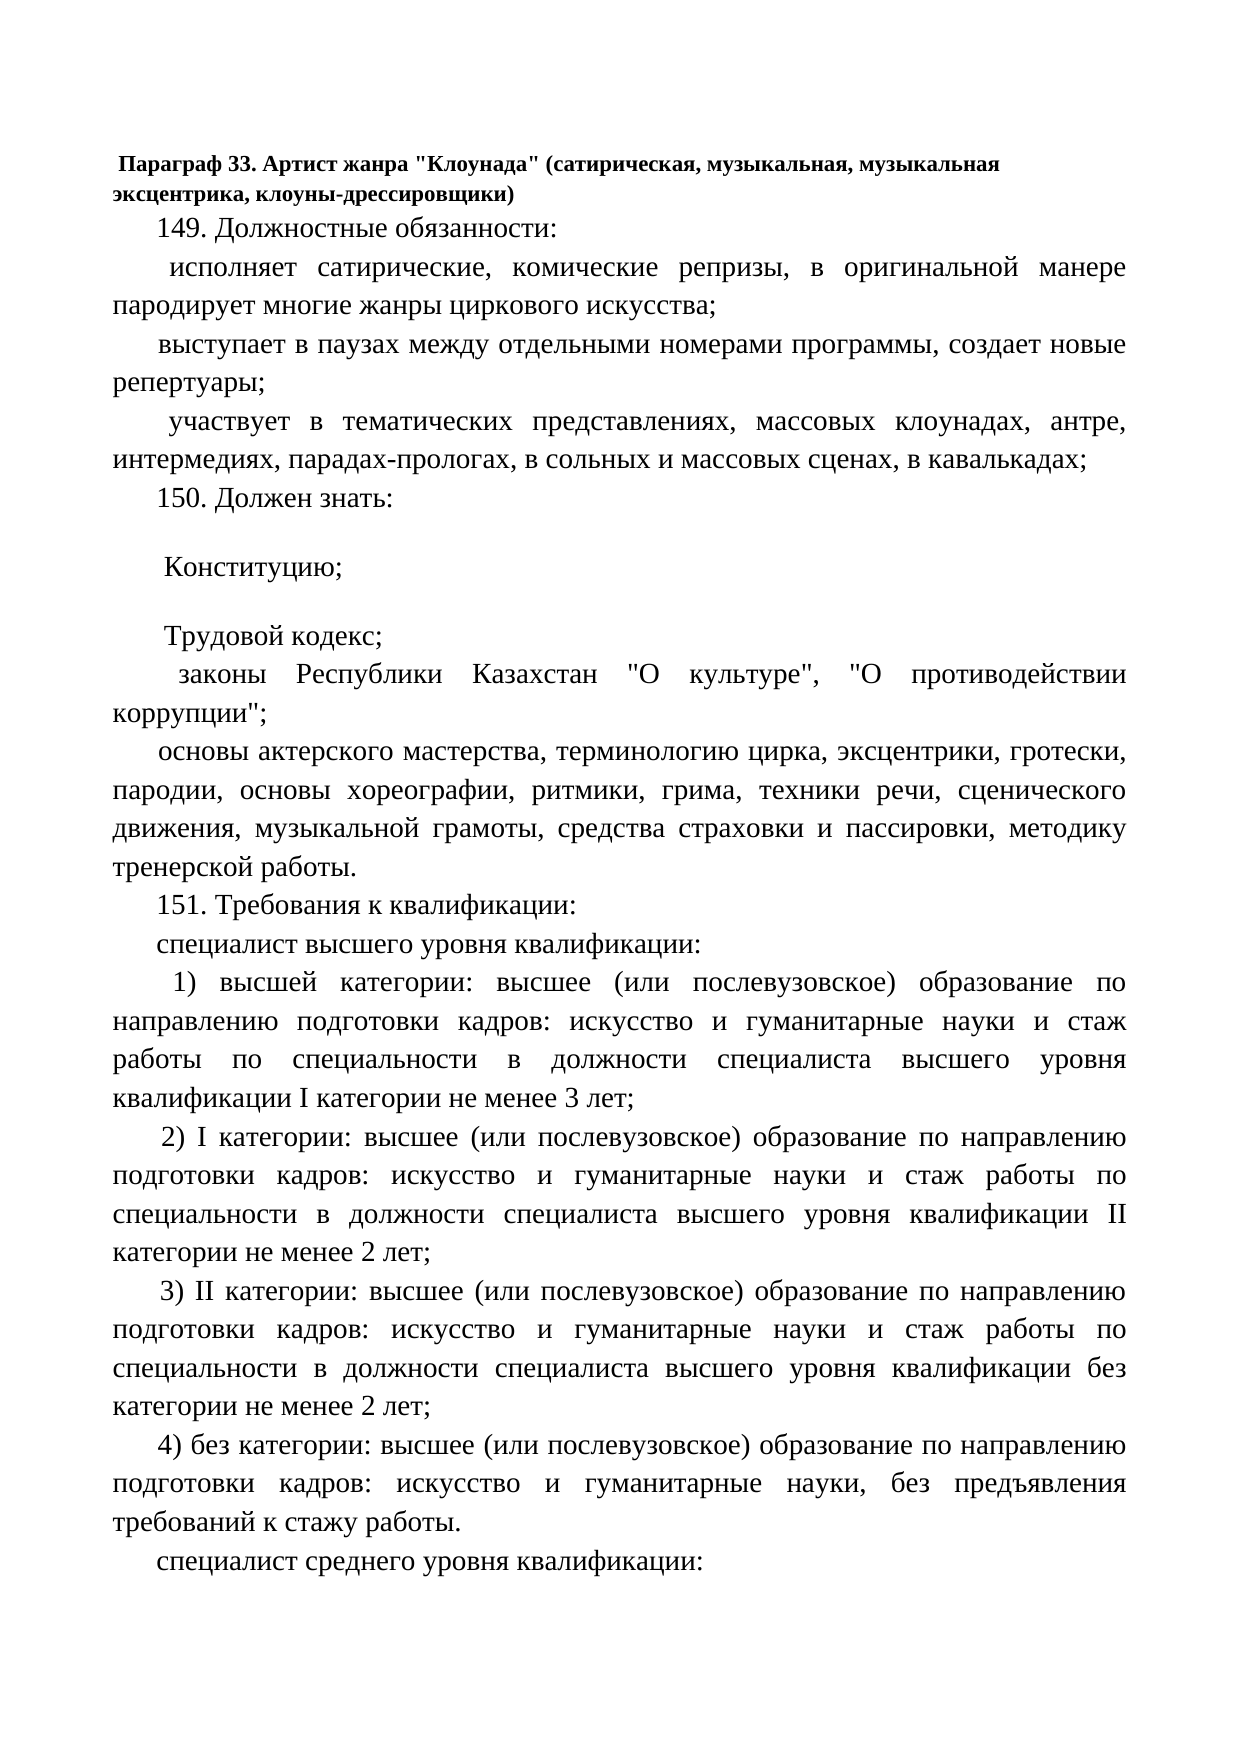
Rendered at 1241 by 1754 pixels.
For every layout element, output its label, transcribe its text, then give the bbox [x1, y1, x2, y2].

text специалист высшего уровня квалификации: [112, 926, 1128, 959]
text Параграф 33. Артист жанра "Клоунада" (сатирическая, музыкальная, музыкальная эксцентрика, клоуны-дрессировщики) [112, 150, 1128, 207]
text законы Республики Казахстан "О культуре", "О противодействии коррупции"; [112, 656, 1128, 728]
text выступает в паузах между отдельными номерами программы, создает новые репертуары; [112, 326, 1128, 398]
text 4) без категории: высшее (или послевузовское) образование по направлению подготовки кадров: искусство и гуманитарные науки, без предъявления требований к стажу работы. [112, 1427, 1128, 1538]
text исполняет сатирические, комические репризы, в оригинальной манере пародирует многие жанры циркового искусства; [112, 249, 1128, 321]
text 150. Должен знать: [112, 480, 1128, 514]
text 2) І категории: высшее (или послевузовское) образование по направлению подготовки кадров: искусство и гуманитарные науки и стаж работы по специальности в должности специалиста высшего уровня квалификации ІІ категории не менее 2 лет; [112, 1119, 1128, 1268]
text участвует в тематических представлениях, массовых клоунадах, антре, интермедиях, парадах-прологах, в сольных и массовых сценах, в кавалькадах; [112, 403, 1128, 475]
text 3) ІІ категории: высшее (или послевузовское) образование по направлению подготовки кадров: искусство и гуманитарные науки и стаж работы по специальности в должности специалиста высшего уровня квалификации без категории не менее 2 лет; [112, 1273, 1128, 1422]
text Конституцию; [112, 549, 1128, 582]
text специалист среднего уровня квалификации: [112, 1543, 1128, 1576]
text 1) высшей категории: высшее (или послевузовское) образование по направлению подготовки кадров: искусство и гуманитарные науки и стаж работы по специальности в должности специалиста высшего уровня квалификации І категории не менее 3 лет; [112, 964, 1128, 1114]
text Трудовой кодекс; [112, 618, 1128, 651]
text 149. Должностные обязанности: [112, 210, 1128, 244]
text 151. Требования к квалификации: [112, 887, 1128, 921]
text основы актерского мастерства, терминологию цирка, эксцентрики, гротески, пародии, основы хореографии, ритмики, грима, техники речи, сценического движения, музыкальной грамоты, средства страховки и пассировки, методику тренерской работы. [112, 733, 1128, 882]
